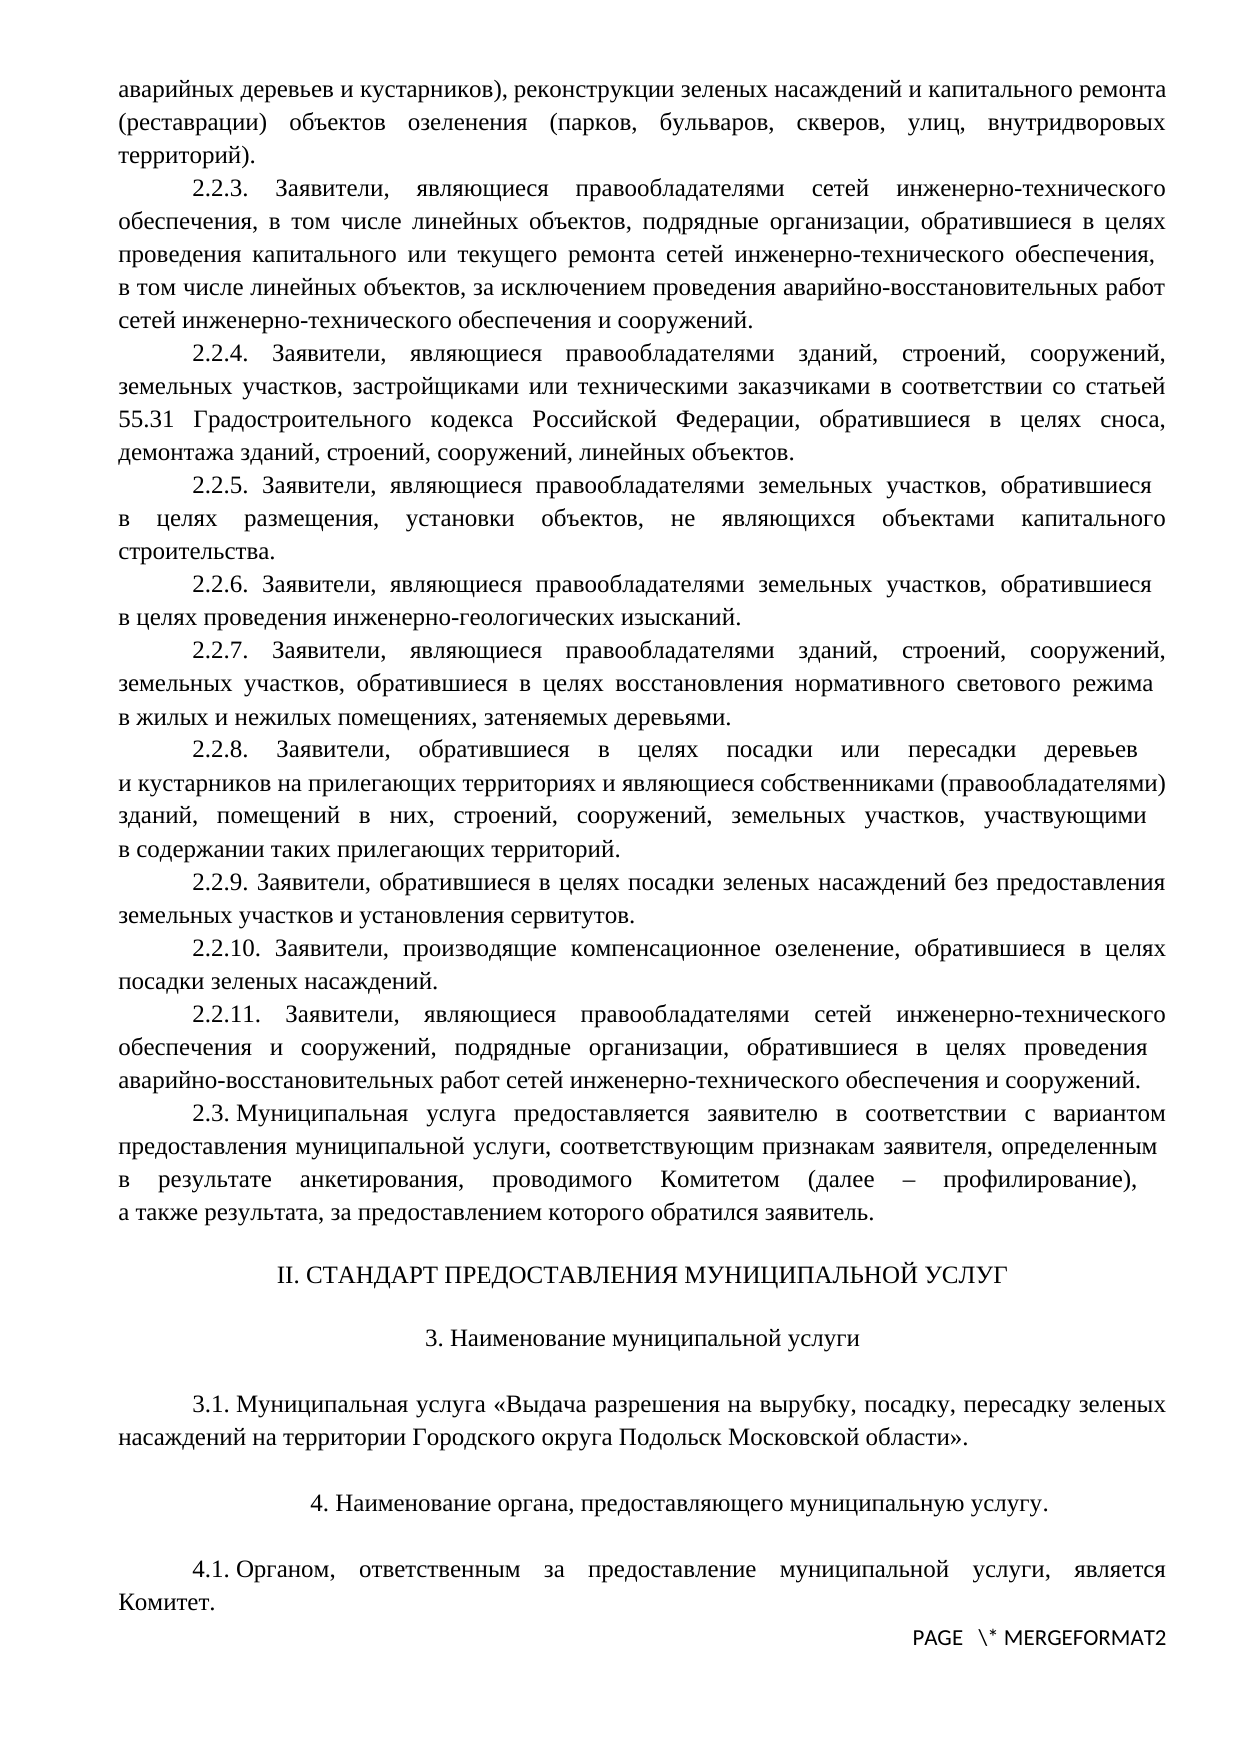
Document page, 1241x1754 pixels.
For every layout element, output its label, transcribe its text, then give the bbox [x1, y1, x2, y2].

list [118, 74, 1167, 169]
list 2.2.3. Заявители, являющиеся правообладателями сетей инженерно-технического обеспечения, в том числе линейных объектов, подрядные организации, обратившиеся в целях проведения капитального или текущего ремонта сетей инженерно-технического обеспечения, в том числе линейных объектов, за исключением проведения аварийно-восстановительных работ сетей инженерно-технического обеспечения и сооружений. [118, 173, 1167, 334]
list 2.2.8. Заявители, обратившиеся в целях посадки или пересадки деревьев и кустарников на прилегающих территориях и являющиеся собственниками (правообладателями) зданий, помещений в них, строений, сооружений, земельных участков, участвующими в содержании таких прилегающих территорий. [118, 734, 1167, 862]
list 2.2.9. Заявители, обратившиеся в целях посадки зеленых насаждений без предоставления земельных участков и установления сервитутов. [118, 867, 1167, 928]
list 2.2.6. Заявители, являющиеся правообладателями земельных участков, обратившиеся в целях проведения инженерно-геологических изысканий. [118, 569, 1167, 631]
list 2.2.5. Заявители, являющиеся правообладателями земельных участков, обратившиеся в целях размещения, установки объектов, не являющихся объектами капитального строительства. [118, 470, 1167, 565]
list Органом, ответственным за предоставление муниципальной услуги, является Комитет. [118, 1554, 1167, 1616]
text II. СТАНДАРТ ПРЕДОСТАВЛЕНИЯ МУНИЦИПАЛЬНОЙ УСЛУГ [118, 1260, 1167, 1289]
list 2.2.10. Заявители, производящие компенсационное озеленение, обратившиеся в целях посадки зеленых насаждений. [118, 933, 1167, 994]
list Муниципальная услуга предоставляется заявителю в соответствии с вариантом предоставления муниципальной услуги, соответствующим признакам заявителя, определенным в результате анкетирования, проводимого Комитетом (далее – профилирование), а также результата, за предоставлением которого обратился заявитель. [118, 1098, 1167, 1226]
list Наименование органа, предоставляющего муниципальную услугу. [118, 1488, 1167, 1517]
list 2.2.7. Заявители, являющиеся правообладателями зданий, строений, сооружений, земельных участков, обратившиеся в целях восстановления нормативного светового режима в жилых и нежилых помещениях, затеняемых деревьями. [118, 636, 1167, 730]
list Муниципальная услуга «Выдача разрешения на вырубку, посадку, пересадку зеленых насаждений на территории Городского округа Подольск Московской области». [118, 1389, 1167, 1451]
list Наименование муниципальной услуги [118, 1323, 1167, 1352]
list 2.2.11. Заявители, являющиеся правообладателями сетей инженерно-технического обеспечения и сооружений, подрядные организации, обратившиеся в целях проведения аварийно-восстановительных работ сетей инженерно-технического обеспечения и сооружений. [118, 999, 1167, 1093]
list 2.2.4. Заявители, являющиеся правообладателями зданий, строений, сооружений, земельных участков, застройщиками или техническими заказчиками в соответствии со статьей 55.31 Градостроительного кодекса Российской Федерации, обратившиеся в целях сноса, демонтажа зданий, строений, сооружений, линейных объектов. [118, 338, 1167, 466]
